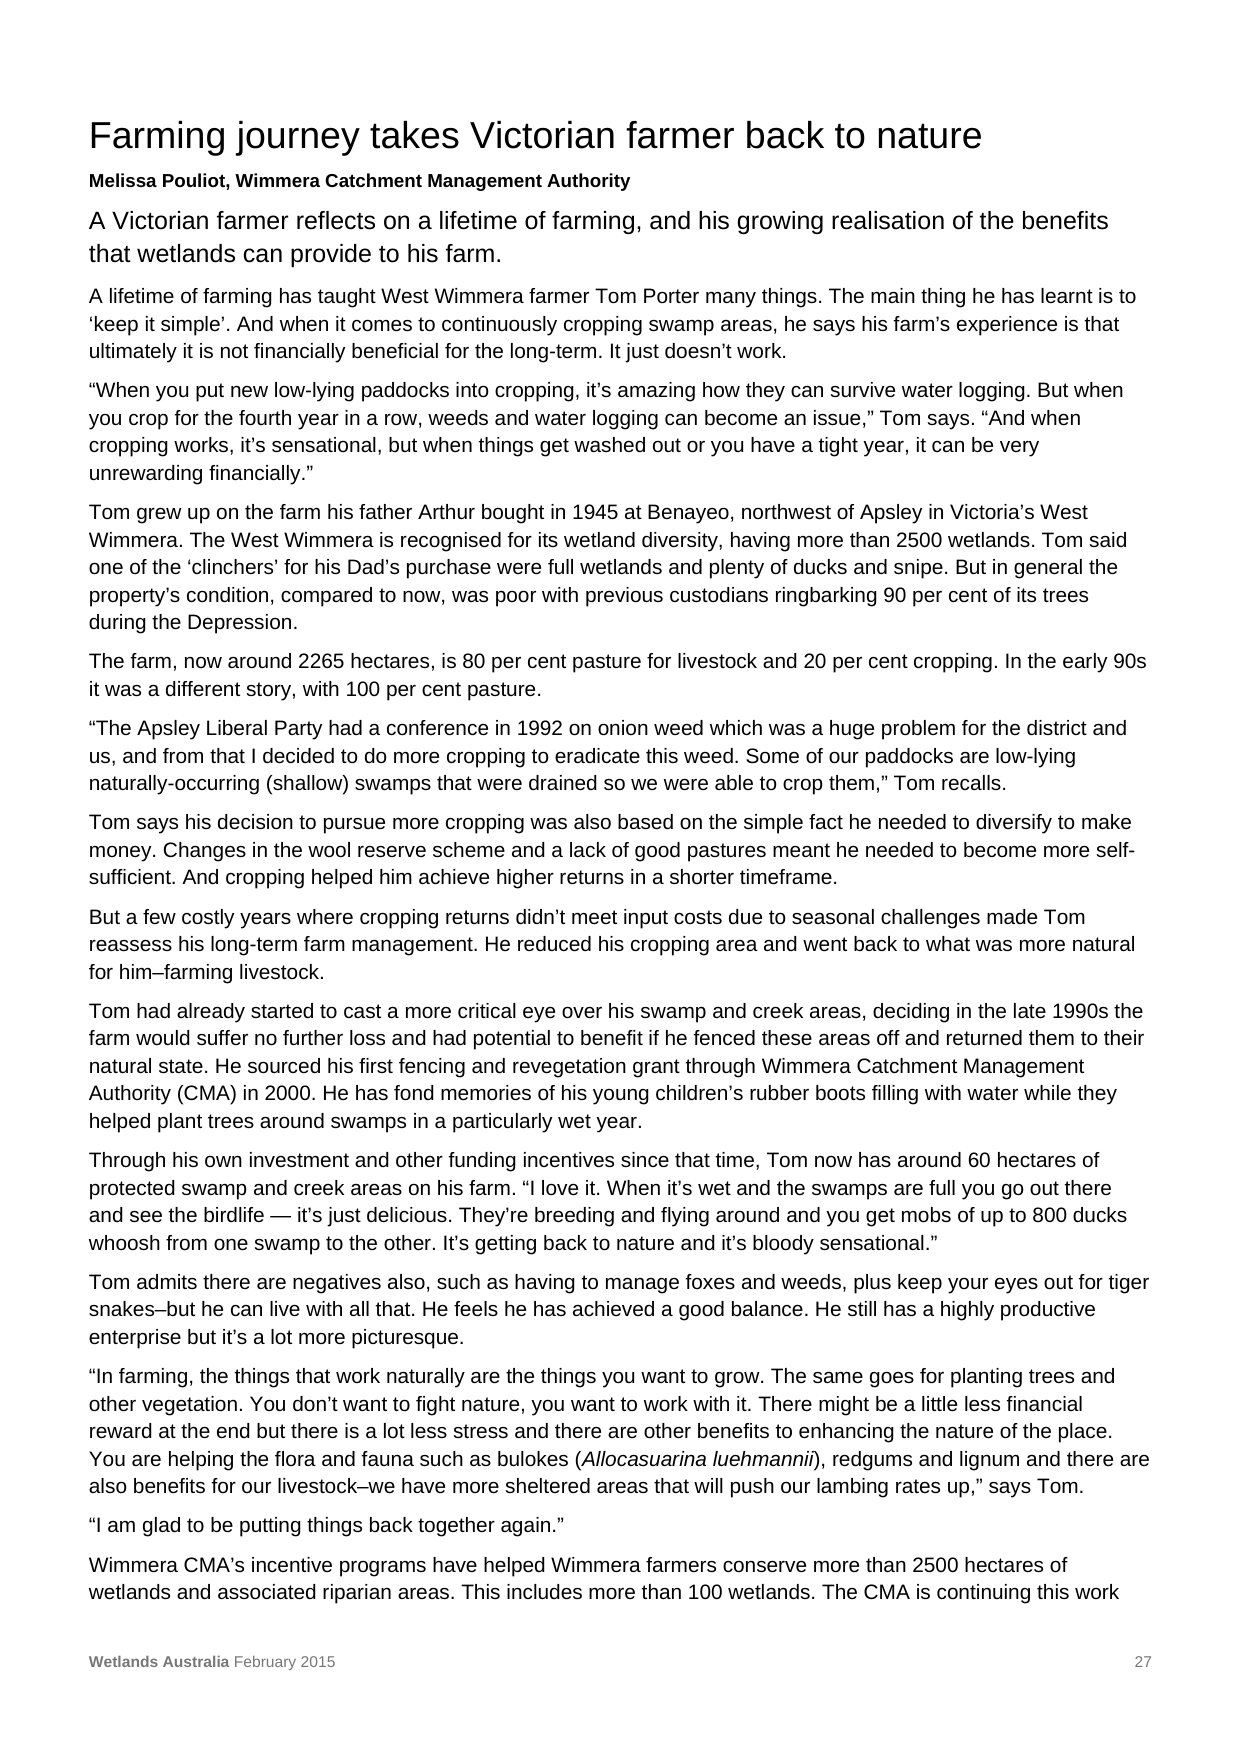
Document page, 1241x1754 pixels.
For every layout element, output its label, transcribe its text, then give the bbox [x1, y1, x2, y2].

text The farm, now around 2265 hectares, is 80 per cent pasture for livestock and 20 per cent cropping. In the early 90s it was a different story, with 100 per cent pasture. [89, 649, 1152, 701]
text Through his own investment and other funding incentives since that time, Tom now has around 60 hectares of protected swamp and creek areas on his farm. “I love it. When it’s wet and the swamps are full you go out there and see the birdlife — it’s just delicious. They’re breeding and flying around and you get mobs of up to 800 ducks whoosh from one swamp to the other. It’s getting back to nature and it’s bloody sensational.” [89, 1148, 1152, 1254]
text “In farming, the things that work naturally are the things you want to grow. The same goes for planting trees and other vegetation. You don’t want to fight nature, you want to work with it. There might be a little less financial reward at the end but there is a lot less stress and there are other benefits to enhancing the nature of the place. You are helping the flora and fauna such as bulokes (Allocasuarina luehmannii), redgums and lignum and there are also benefits for our livestock–we have more sheltered areas that will push our lambing rates up,” says Tom. [89, 1364, 1152, 1498]
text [89, 1553, 1152, 1604]
text “When you put new low-lying paddocks into cropping, it’s amazing how they can survive water logging. But when you crop for the fourth year in a row, weeds and water logging can become an issue,” Tom says. “And when cropping works, it’s sensational, but when things get washed out or you have a tight year, it can be very unrewarding financially.” [89, 378, 1152, 484]
text Tom grew up on the farm his father Arthur bought in 1945 at Benayeo, northwest of Apsley in Victoria’s West Wimmera. The West Wimmera is recognised for its wetland diversity, having more than 2500 wetlands. Tom said one of the ‘clinchers’ for his Dad’s purchase were full wetlands and plenty of ducks and snipe. But in general the property’s condition, compared to now, was poor with previous custodians ringbarking 90 per cent of its trees during the Depression. [89, 500, 1152, 634]
text “The Apsley Liberal Party had a conference in 1992 on onion weed which was a huge problem for the district and us, and from that I decided to do more cropping to eradicate this weed. Some of our paddocks are low-lying naturally-occurring (shallow) swamps that were drained so we were able to crop them,” Tom recalls. [89, 716, 1152, 795]
text A lifetime of farming has taught West Wimmera farmer Tom Porter many things. The main thing he has learnt is to ‘keep it simple’. And when it comes to continuously cropping swamp areas, he says his farm’s experience is that ultimately it is not financially beneficial for the long-term. It just doesn’t work. [89, 284, 1152, 363]
text But a few costly years where cropping returns didn’t meet input costs due to seasonal challenges made Tom reassess his long-term farm management. He reduced his cropping area and went back to what was more natural for him–farming livestock. [89, 904, 1152, 983]
text Melissa Pouliot, Wimmera Catchment Management Authority [89, 169, 1152, 191]
text Tom says his decision to pursue more cropping was also based on the simple fact he needed to diversify to make money. Changes in the wool reserve scheme and a lack of good pastures meant he needed to become more self-sufficient. And cropping helped him achieve higher returns in a shorter timeframe. [89, 810, 1152, 889]
text Tom admits there are negatives also, such as having to manage foxes and weeds, plus keep your eyes out for tiger snakes–but he can live with all that. He feels he has achieved a good balance. He still has a highly productive enterprise but it’s a lot more picturesque. [89, 1270, 1152, 1349]
text Tom had already started to cast a more critical eye over his swamp and creek areas, deciding in the late 1990s the farm would suffer no further loss and had potential to benefit if he fenced these areas off and returned them to their natural state. He sourced his first fencing and revegetation grant through Wimmera Catchment Management Authority (CMA) in 2000. He has fond memories of his young children’s rubber boots filling with water while they helped plant trees around swamps in a particularly wet year. [89, 999, 1152, 1133]
text A Victorian farmer reflects on a lifetime of farming, and his growing realisation of the benefits that wetlands can provide to his farm. [89, 206, 1152, 268]
subtitle Farming journey takes Victorian farmer back to nature [89, 114, 1152, 157]
text “I am glad to be putting things back together again.” [89, 1513, 1152, 1537]
